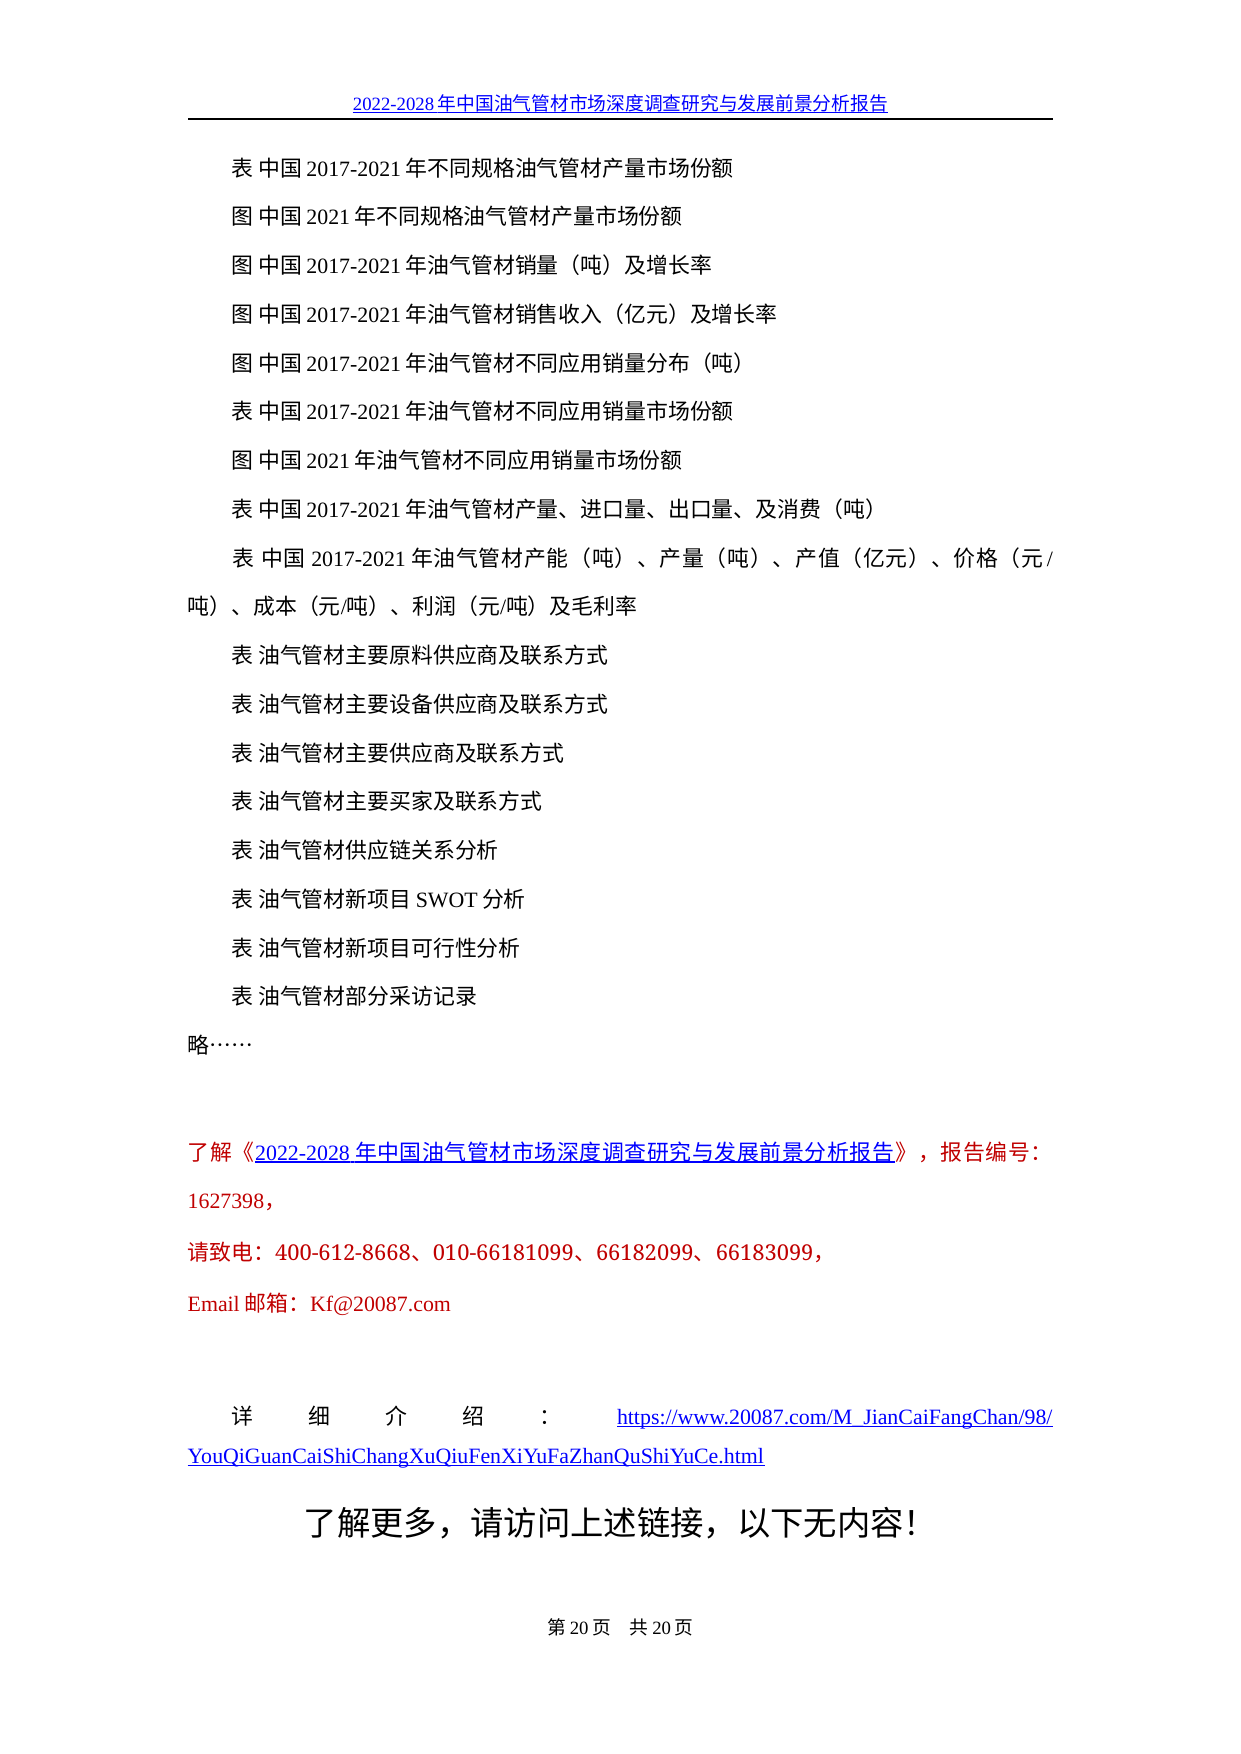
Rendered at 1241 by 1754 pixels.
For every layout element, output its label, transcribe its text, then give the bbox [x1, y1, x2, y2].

text 详细介绍：https://www.20087.com/M_JianCaiFangChan/98/YouQiGuanCaiShiChangXuQiuFenXiYuFaZhanQuShiYuCe.html [187, 1399, 1053, 1472]
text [187, 150, 1053, 1060]
text Email邮箱：Kf@20087.com [187, 1286, 1053, 1318]
text 了解《2022-2028年中国油气管材市场深度调查研究与发展前景分析报告》，报告编号：1627398， [187, 1134, 1053, 1215]
title 了解更多，请访问上述链接，以下无内容！ [187, 1488, 1053, 1553]
text 请致电：400-612-8668、010-66181099、66182099、66183099， [187, 1234, 1053, 1267]
